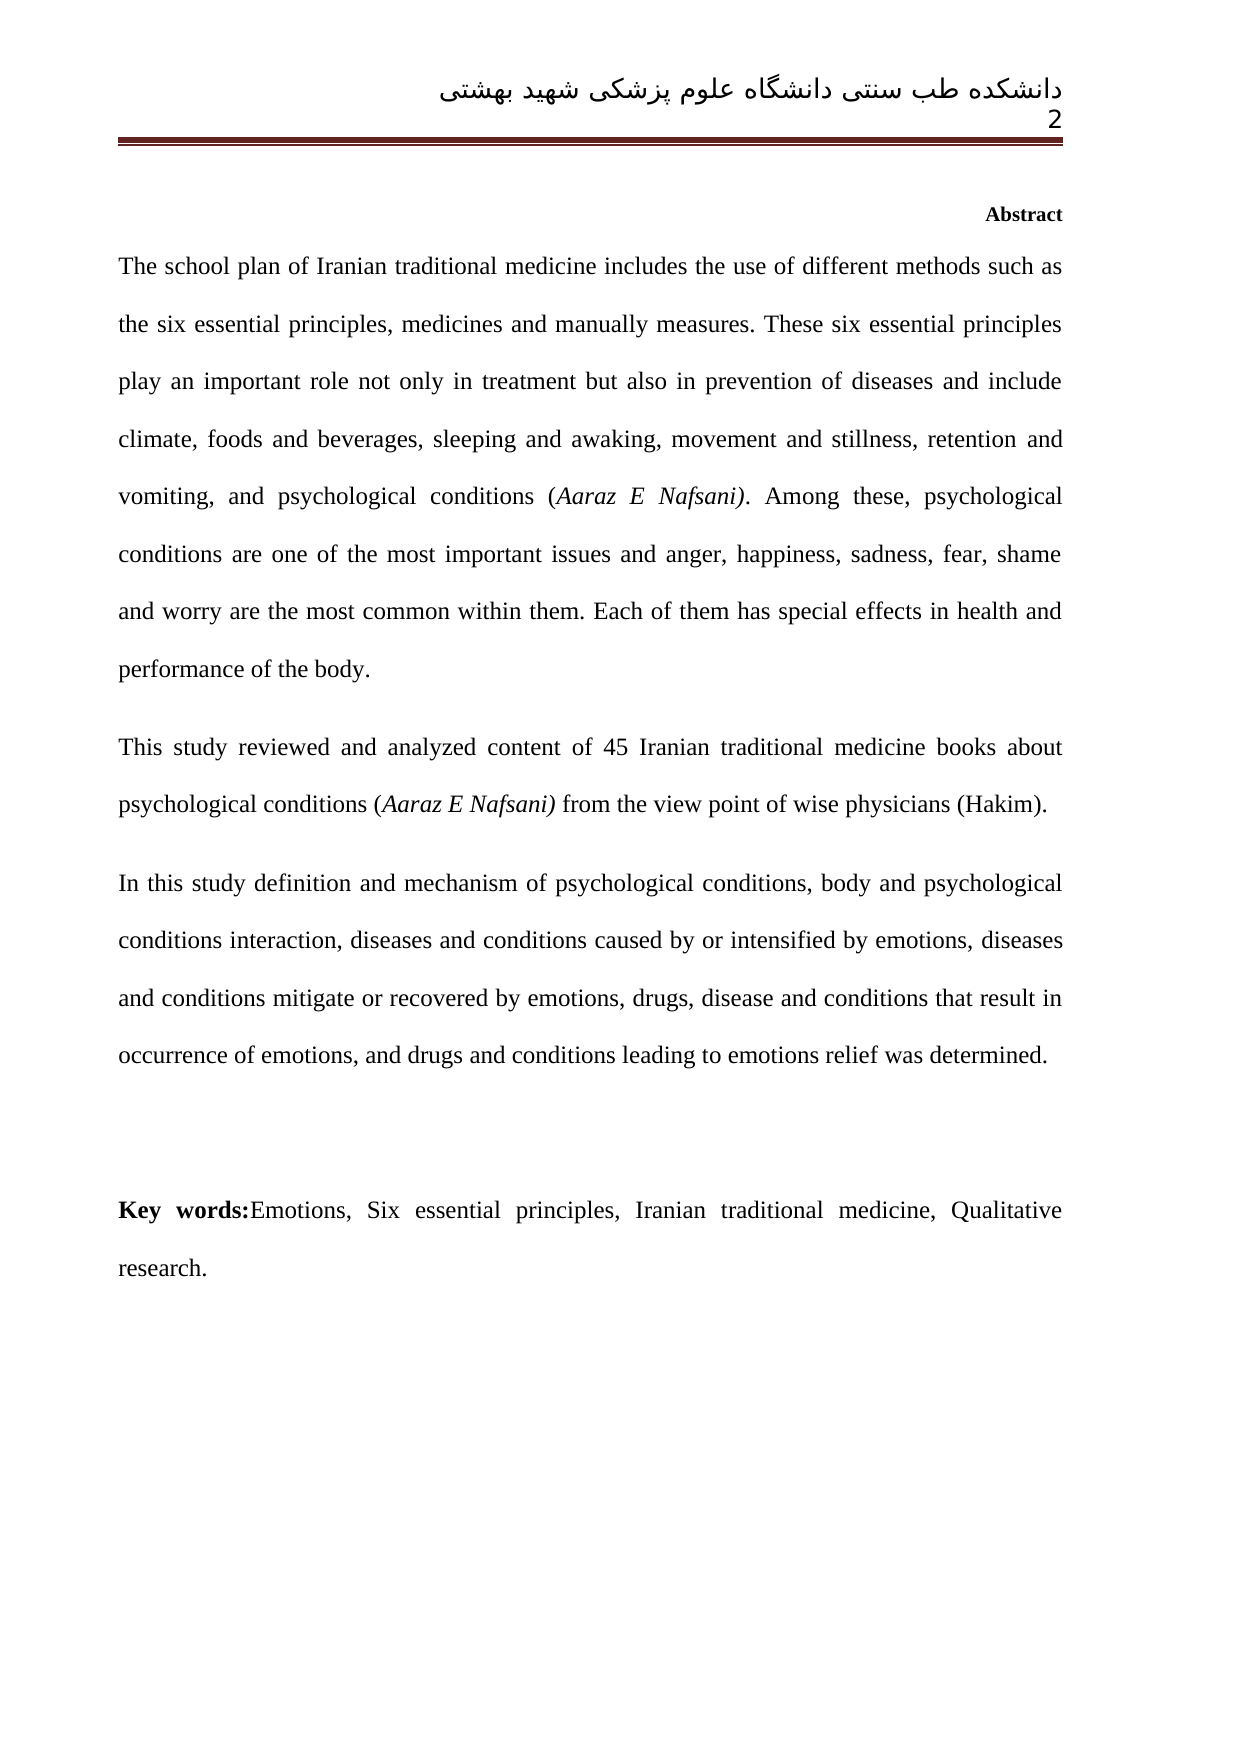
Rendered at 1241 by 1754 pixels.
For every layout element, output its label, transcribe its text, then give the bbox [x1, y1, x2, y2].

text The school plan of Iranian traditional medicine includes the use of different methods such as the six essential principles, medicines and manually measures. These six essential principles play an important role not only in treatment but also in prevention of diseases and include climate, foods and beverages, sleeping and awaking, movement and stillness, retention and vomiting, and psychological conditions (Aaraz E Nafsani). Among these, psychological conditions are one of the most important issues and anger, happiness, sadness, fear, shame and worry are the most common within them. Each of them has special effects in health and performance of the body. [118, 251, 1063, 682]
subtitle Abstract [118, 202, 1063, 226]
text This study reviewed and analyzed content of 45 Iranian traditional medicine books about psychological conditions (Aaraz E Nafsani) from the view point of wise physicians (Hakim). [118, 732, 1063, 818]
text In this study definition and mechanism of psychological conditions, body and psychological conditions interaction, diseases and conditions caused by or intensified by emotions, diseases and conditions mitigate or recovered by emotions, drugs, disease and conditions that result in occurrence of emotions, and drugs and conditions leading to emotions relief was determined. [118, 868, 1063, 1069]
text Key words:Emotions, Six essential principles, Iranian traditional medicine, Qualitative research. [118, 1196, 1063, 1282]
